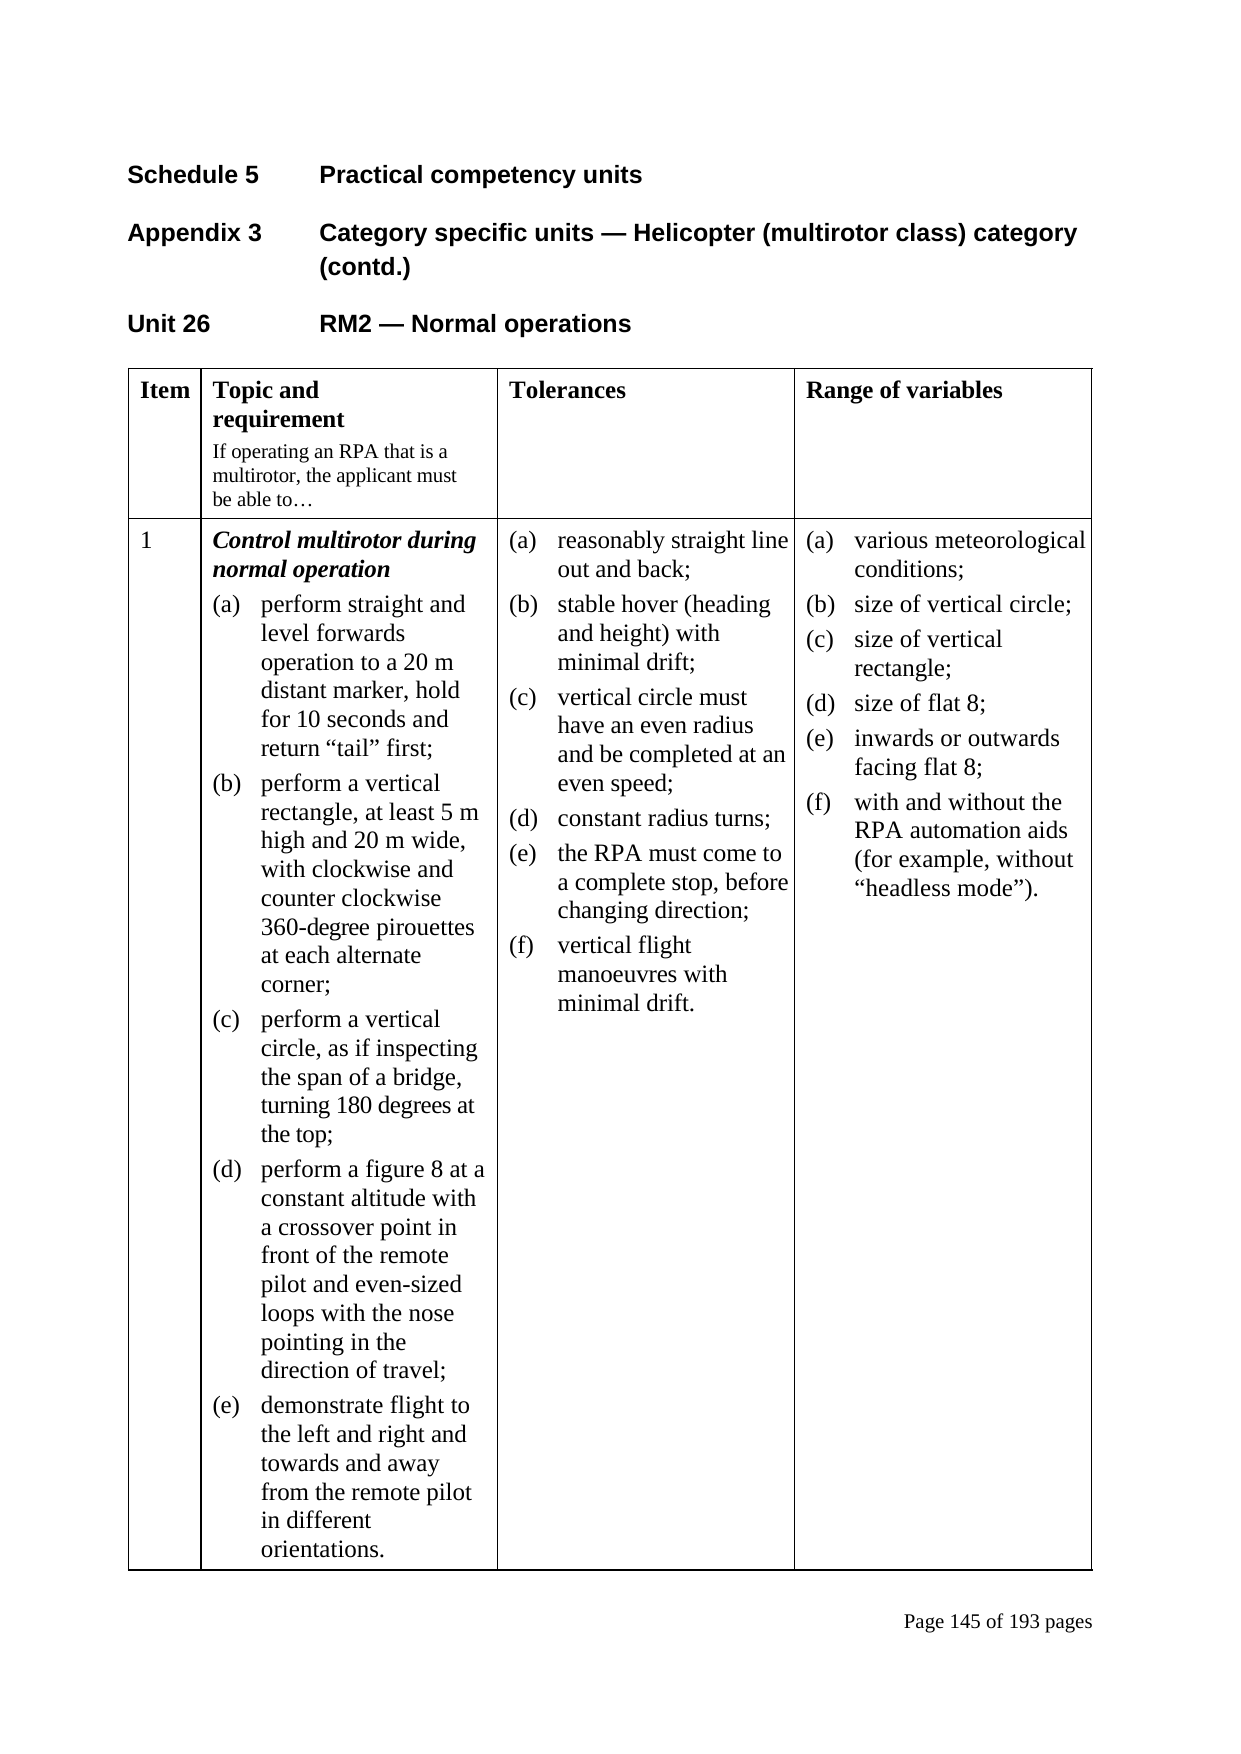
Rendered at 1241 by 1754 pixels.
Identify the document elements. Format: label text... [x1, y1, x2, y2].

subtitle Schedule 5 Practical competency units [127, 160, 1092, 189]
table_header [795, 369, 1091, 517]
subtitle Appendix 3 Category specific units — Helicopter (multirotor class) category (contd.) [127, 218, 1092, 280]
subtitle Unit 26 RM2 — Normal operations [127, 309, 1092, 338]
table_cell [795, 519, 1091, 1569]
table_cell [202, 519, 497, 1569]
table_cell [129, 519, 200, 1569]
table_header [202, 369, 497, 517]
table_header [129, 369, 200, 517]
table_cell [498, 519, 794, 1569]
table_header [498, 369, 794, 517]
